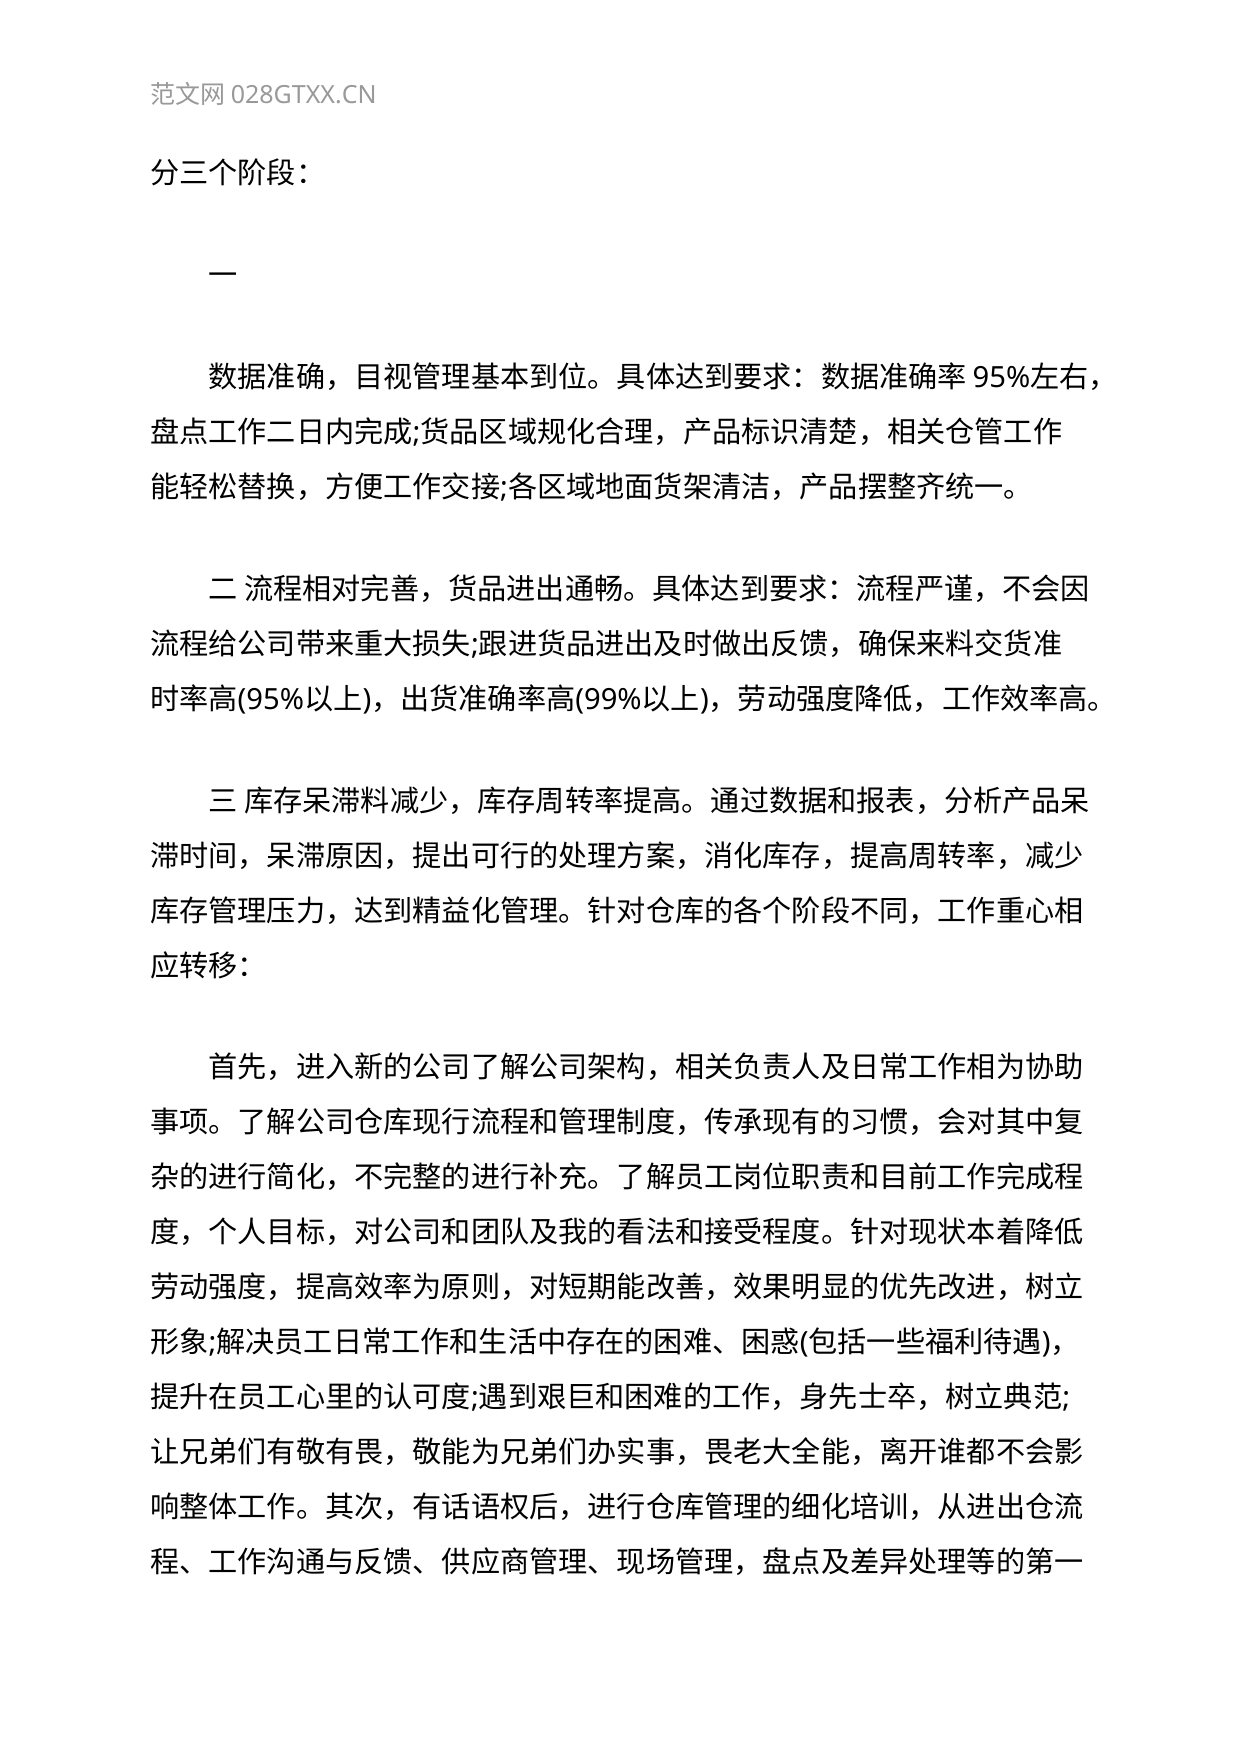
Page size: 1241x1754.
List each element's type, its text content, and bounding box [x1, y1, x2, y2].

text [150, 1044, 1090, 1580]
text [150, 150, 1090, 192]
text 三 库存呆滞料减少，库存周转率提高。通过数据和报表，分析产品呆滞时间，呆滞原因，提出可行的处理方案，消化库存，提高周转率，减少库存管理压力，达到精益化管理。针对仓库的各个阶段不同，工作重心相应转移： [150, 777, 1090, 984]
text 数据准确，目视管理基本到位。具体达到要求：数据准确率95%左右，盘点工作二日内完成;货品区域规化合理，产品标识清楚，相关仓管工作能轻松替换，方便工作交接;各区域地面货架清洁，产品摆整齐统一。 [150, 353, 1090, 506]
text 二 流程相对完善，货品进出通畅。具体达到要求：流程严谨，不会因流程给公司带来重大损失;跟进货品进出及时做出反馈，确保来料交货准时率高(95%以上)，出货准确率高(99%以上)，劳动强度降低，工作效率高。 [150, 566, 1090, 718]
text 一 [150, 252, 1090, 294]
